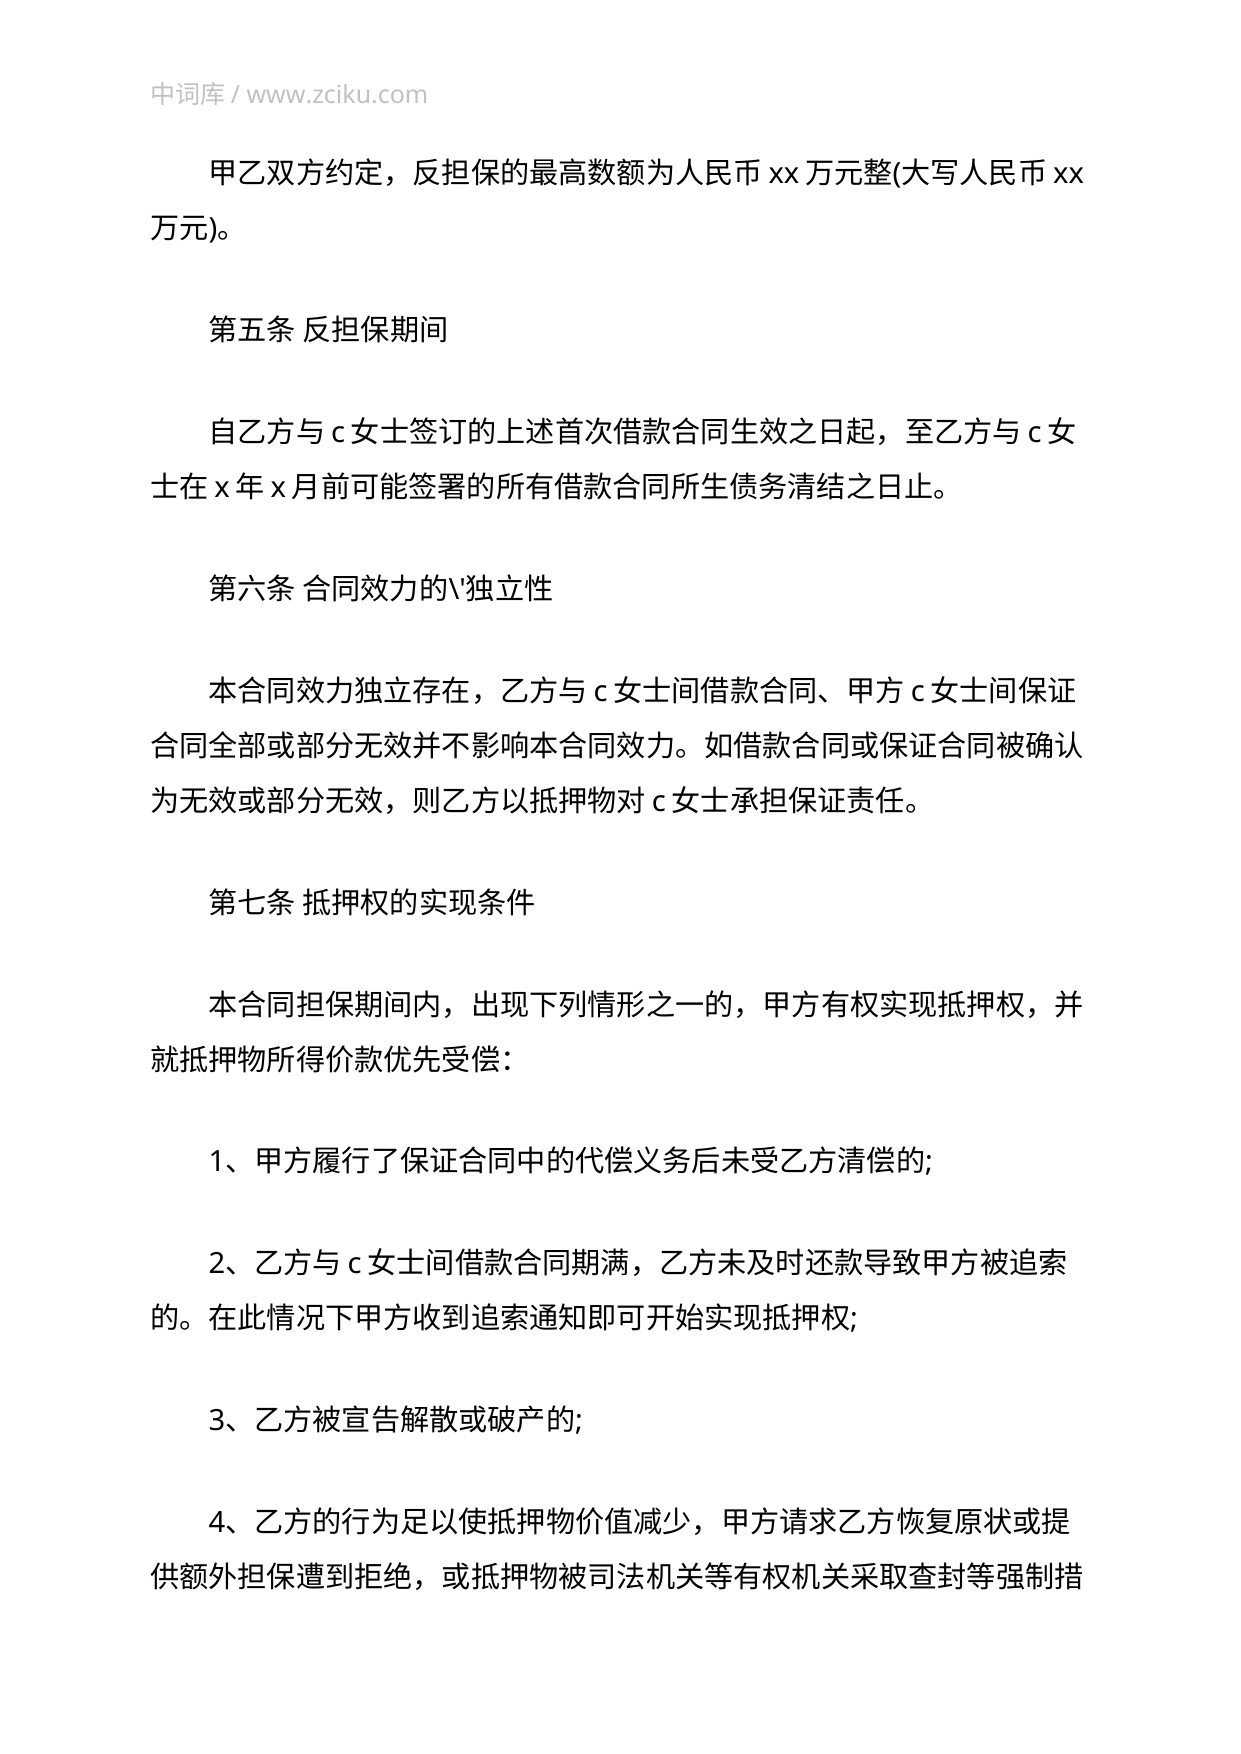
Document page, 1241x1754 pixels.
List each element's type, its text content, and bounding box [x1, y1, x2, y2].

text 自乙方与c女士签订的上述首次借款合同生效之日起，至乙方与c女士在x年x月前可能签署的所有借款合同所生债务清结之日止。 [150, 409, 1090, 506]
text 本合同效力独立存在，乙方与c女士间借款合同、甲方c女士间保证合同全部或部分无效并不影响本合同效力。如借款合同或保证合同被确认为无效或部分无效，则乙方以抵押物对c女士承担保证责任。 [150, 668, 1090, 820]
text 第五条 反担保期间 [150, 307, 1090, 349]
text 2、乙方与c女士间借款合同期满，乙方未及时还款导致甲方被追索的。在此情况下甲方收到追索通知即可开始实现抵押权; [150, 1240, 1090, 1337]
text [150, 1499, 1090, 1596]
text 3、乙方被宣告解散或破产的; [150, 1397, 1090, 1439]
text 甲乙双方约定，反担保的最高数额为人民币xx万元整(大写人民币xx万元)。 [150, 150, 1090, 247]
text 第六条 合同效力的\'独立性 [150, 566, 1090, 608]
text 1、甲方履行了保证合同中的代偿义务后未受乙方清偿的; [150, 1138, 1090, 1180]
text 第七条 抵押权的实现条件 [150, 879, 1090, 922]
text 本合同担保期间内，出现下列情形之一的，甲方有权实现抵押权，并就抵押物所得价款优先受偿： [150, 981, 1090, 1078]
